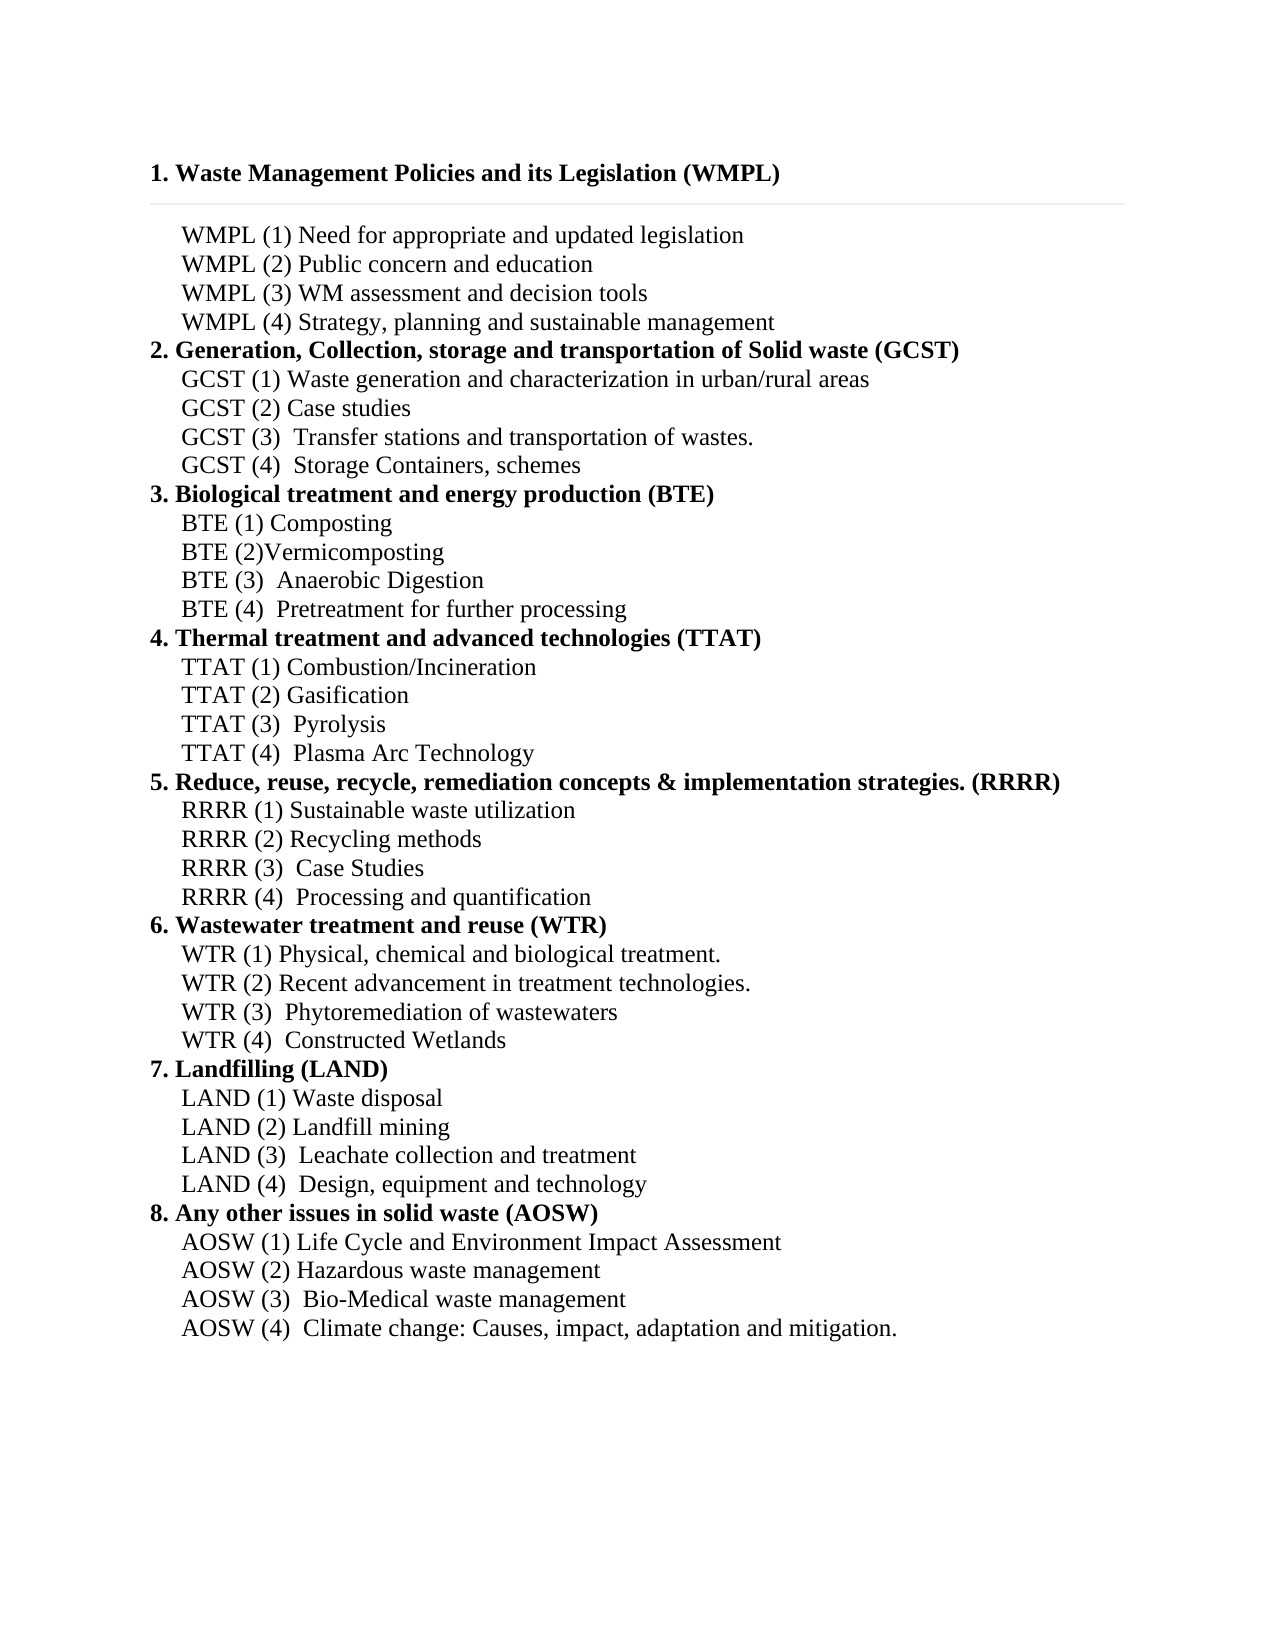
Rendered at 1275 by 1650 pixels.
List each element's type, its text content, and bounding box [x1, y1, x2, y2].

text TTAT (2) Gasification [150, 680, 1125, 709]
text BTE (3) Anaerobic Digestion [150, 565, 1125, 594]
text 6. Wastewater treatment and reuse (WTR) [150, 910, 1125, 939]
text GCST (2) Case studies [150, 393, 1125, 422]
text GCST (3) Transfer stations and transportation of wastes. [150, 422, 1125, 450]
text 8. Any other issues in solid waste (AOSW) [150, 1198, 1125, 1227]
text GCST (4) Storage Containers, schemes [150, 450, 1125, 479]
text 5. Reduce, reuse, recycle, remediation concepts & implementation strategies. (RRRR) [150, 767, 1125, 795]
text LAND (4) Design, equipment and technology [150, 1169, 1125, 1198]
text WTR (1) Physical, chemical and biological treatment. [150, 939, 1125, 968]
text BTE (4) Pretreatment for further processing [150, 594, 1125, 623]
text RRRR (4) Processing and quantification [150, 882, 1125, 910]
text AOSW (4) Climate change: Causes, impact, adaptation and mitigation. [150, 1313, 1125, 1342]
text 1. Waste Management Policies and its Legislation (WMPL) [150, 158, 1125, 203]
text TTAT (4) Plasma Arc Technology [150, 738, 1125, 767]
text LAND (2) Landfill mining [150, 1112, 1125, 1140]
text WMPL (2) Public concern and education [150, 249, 1125, 278]
text 2. Generation, Collection, storage and transportation of Solid waste (GCST) [150, 335, 1125, 364]
text AOSW (3) Bio-Medical waste management [150, 1284, 1125, 1313]
text 4. Thermal treatment and advanced technologies (TTAT) [150, 623, 1125, 652]
text RRRR (3) Case Studies [150, 853, 1125, 882]
text RRRR (2) Recycling methods [150, 824, 1125, 853]
text BTE (2)Vermicomposting [150, 537, 1125, 565]
text TTAT (1) Combustion/Incineration [150, 652, 1125, 680]
text WTR (3) Phytoremediation of wastewaters [150, 997, 1125, 1025]
text WMPL (3) WM assessment and decision tools [150, 278, 1125, 307]
text 7. Landfilling (LAND) [150, 1054, 1125, 1083]
text AOSW (2) Hazardous waste management [150, 1255, 1125, 1284]
text BTE (1) Composting [150, 508, 1125, 537]
text WMPL (1) Need for appropriate and updated legislation [150, 220, 1125, 249]
text 3. Biological treatment and energy production (BTE) [150, 479, 1125, 508]
text LAND (1) Waste disposal [150, 1083, 1125, 1112]
text GCST (1) Waste generation and characterization in urban/rural areas [150, 364, 1125, 393]
text TTAT (3) Pyrolysis [150, 709, 1125, 738]
text WTR (2) Recent advancement in treatment technologies. [150, 968, 1125, 997]
text WMPL (4) Strategy, planning and sustainable management [150, 307, 1125, 335]
text WTR (4) Constructed Wetlands [150, 1025, 1125, 1054]
text RRRR (1) Sustainable waste utilization [150, 795, 1125, 824]
text LAND (3) Leachate collection and treatment [150, 1140, 1125, 1169]
text AOSW (1) Life Cycle and Environment Impact Assessment [150, 1227, 1125, 1255]
